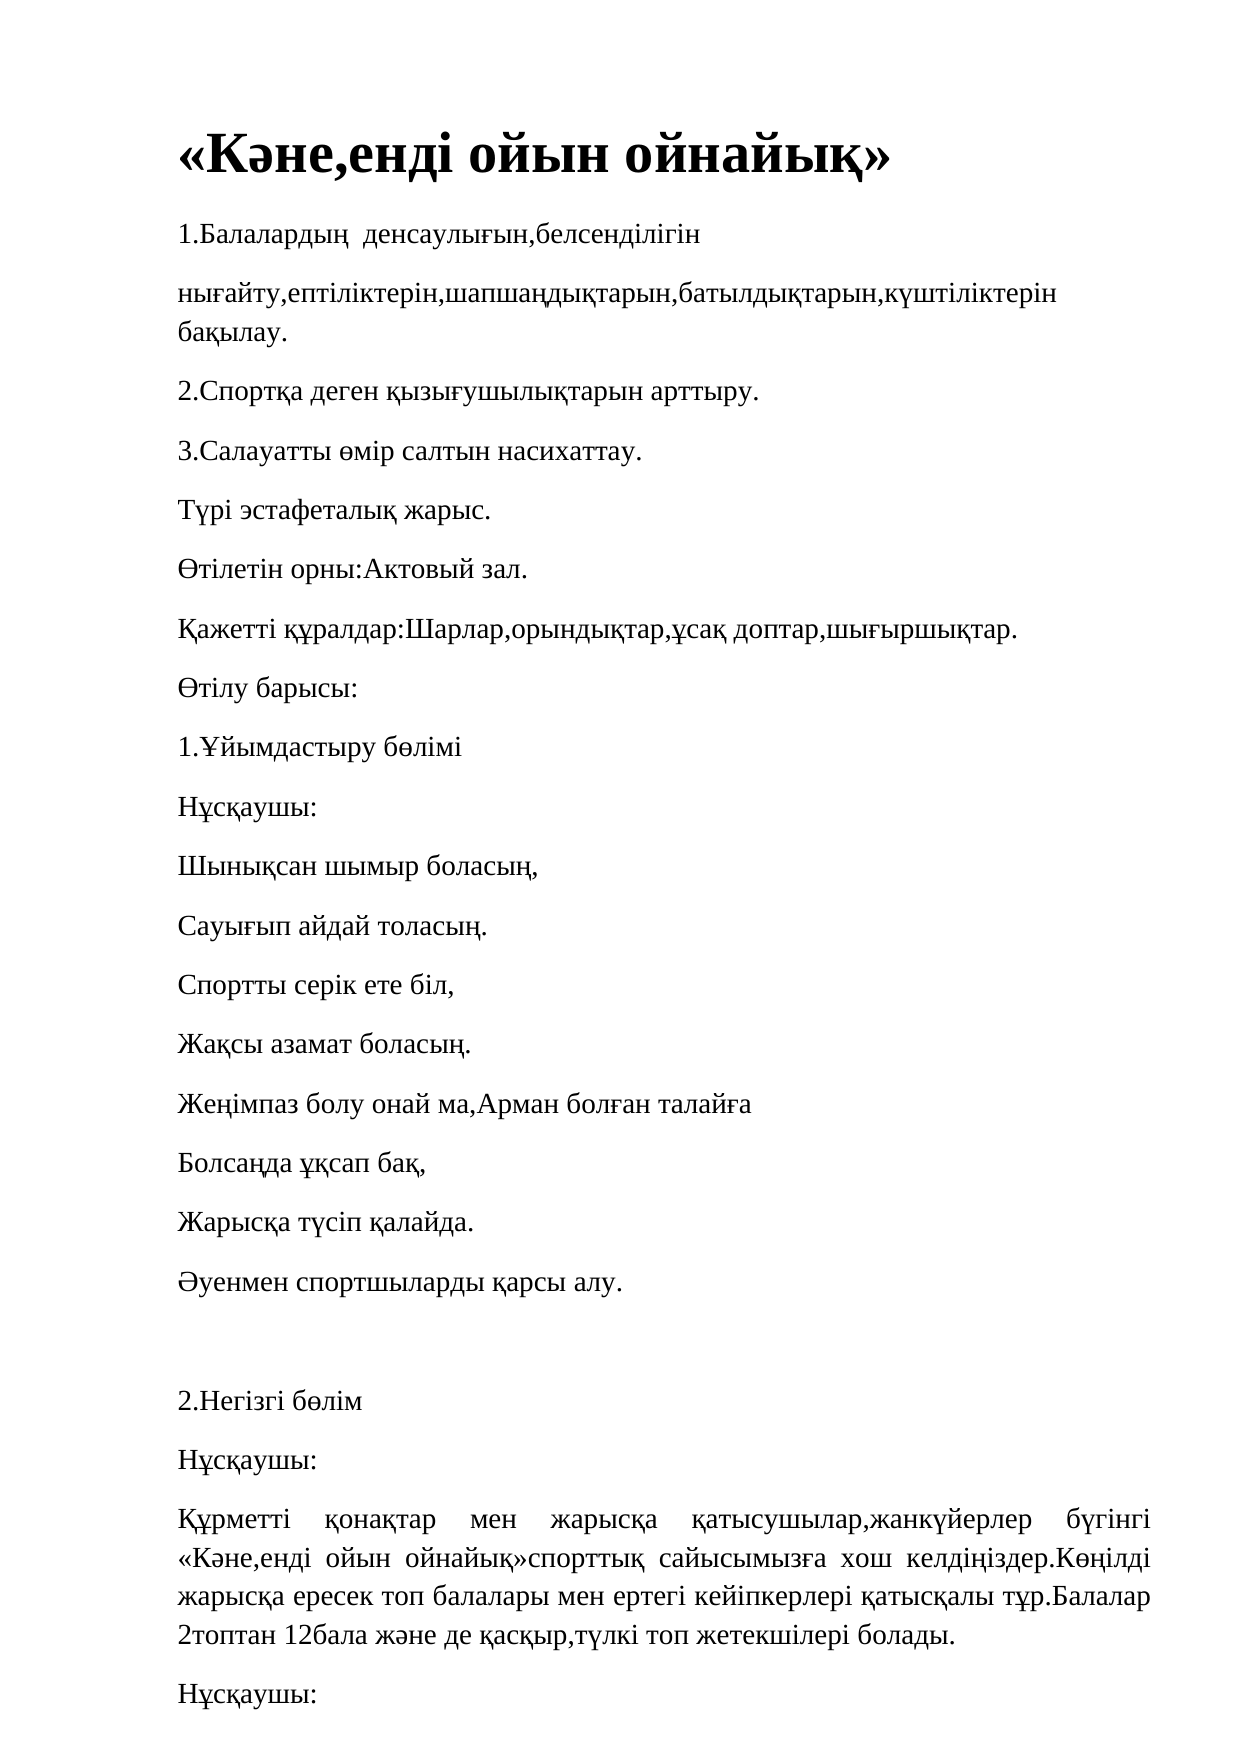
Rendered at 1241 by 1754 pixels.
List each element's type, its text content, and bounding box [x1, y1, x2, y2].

text Жеңімпаз болу онай ма,Арман болған талайға [177, 1086, 1152, 1119]
text Өтілу барысы: [177, 670, 1152, 704]
text Шынықсан шымыр боласың, [177, 848, 1152, 882]
text 2.Спортқа деген қызығушылықтарын арттыру. [177, 373, 1152, 407]
text Әуенмен спортшыларды қарсы алу. [177, 1264, 1152, 1297]
text Жарысқа түсіп қалайда. [177, 1204, 1152, 1238]
text Спортты серік ете біл, [177, 967, 1152, 1001]
text Сауығып айдай толасың. [177, 908, 1152, 941]
text Құрметті қонақтар мен жарысқа қатысушылар,жанкүйерлер бүгінгі «Кәне,енді ойын ойнайық»спорттық сайысымызға хош келдіңіздер.Көңілді жарысқа ересек топ балалары мен ертегі кейіпкерлері қатысқалы тұр.Балалар 2топтан 12бала және де қасқыр,түлкі топ жетекшілері болады. [177, 1501, 1152, 1651]
text Нұсқаушы: [177, 789, 1152, 822]
text Өтілетін орны:Актовый зал. [177, 551, 1152, 585]
text 1.Ұйымдастыру бөлімі [177, 729, 1152, 763]
text Қажетті құралдар:Шарлар,орындықтар,ұсақ доптар,шығыршықтар. [177, 611, 1152, 644]
text 3.Салауатты өмір салтын насихаттау. [177, 433, 1152, 466]
text Болсаңда ұқсап бақ, [177, 1145, 1152, 1179]
text Жақсы азамат боласың. [177, 1026, 1152, 1060]
text 2.Негізгі бөлім [177, 1383, 1152, 1416]
text Нұсқаушы: [177, 1676, 1152, 1710]
text Нұсқаушы: [177, 1442, 1152, 1476]
text нығайту,ептіліктерін,шапшаңдықтарын,батылдықтарын,күштіліктерін бақылау. [177, 275, 1152, 347]
text «Кәне,енді ойын ойнайық» [177, 118, 1152, 185]
text Түрі эстафеталық жарыс. [177, 492, 1152, 526]
text 1.Балалардың денсаулығын,белсенділігін [177, 216, 1152, 249]
